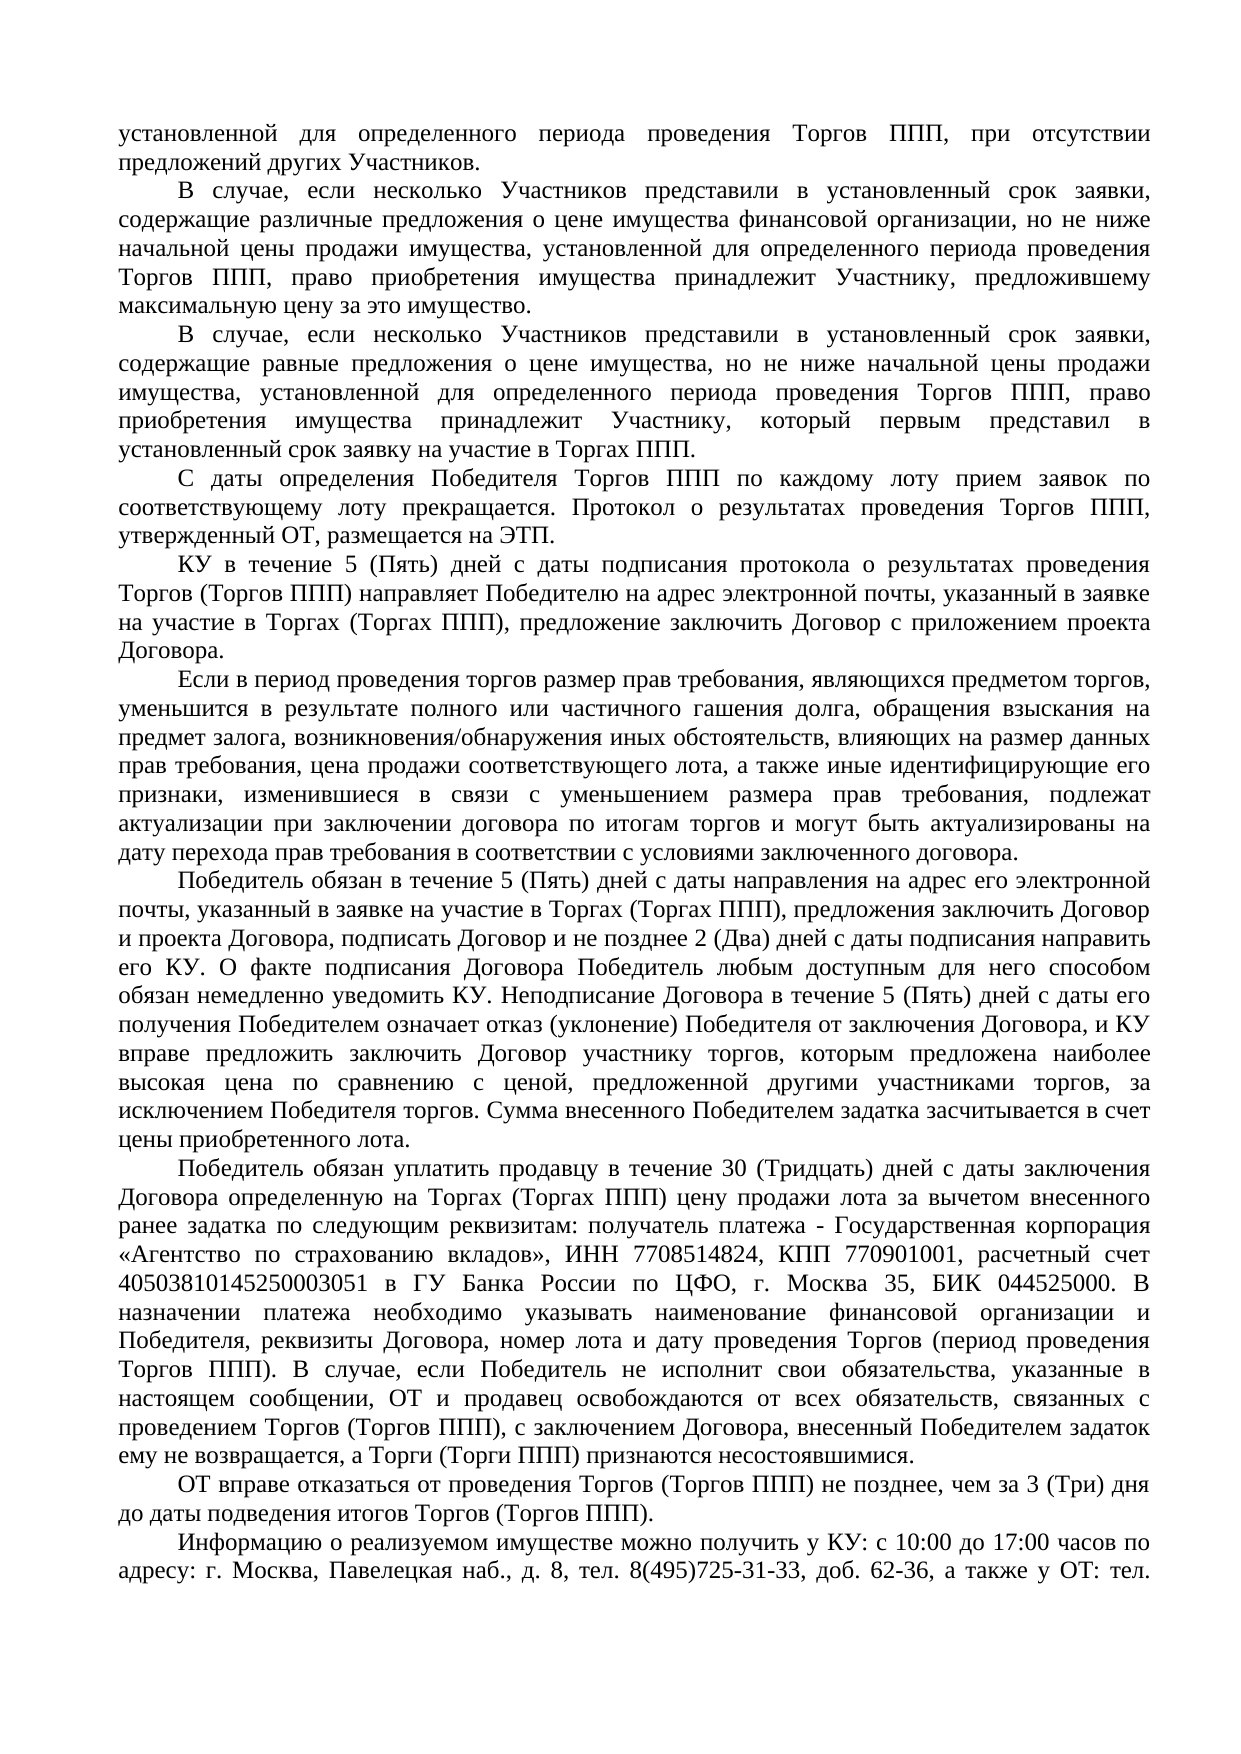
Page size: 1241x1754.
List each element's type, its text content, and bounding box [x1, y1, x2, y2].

text КУ в течение 5 (Пять) дней с даты подписания протокола о результатах проведения Торгов (Торгов ППП) направляет Победителю на адрес электронной почты, указанный в заявке на участие в Торгах (Торгах ППП), предложение заключить Договор с приложением проекта Договора. [118, 549, 1151, 664]
text Победитель обязан в течение 5 (Пять) дней с даты направления на адрес его электронной почты, указанный в заявке на участие в Торгах (Торгах ППП), предложения заключить Договор и проекта Договора, подписать Договор и не позднее 2 (Два) дней с даты подписания направить его КУ. О факте подписания Договора Победитель любым доступным для него способом обязан немедленно уведомить КУ. Неподписание Договора в течение 5 (Пять) дней с даты его получения Победителем означает отказ (уклонение) Победителя от заключения Договора, и КУ вправе предложить заключить Договор участнику торгов, которым предложена наиболее высокая цена по сравнению с ценой, предложенной другими участниками торгов, за исключением Победителя торгов. Сумма внесенного Победителем задатка засчитывается в счет цены приобретенного лота. [118, 866, 1151, 1153]
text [118, 118, 1151, 176]
text В случае, если несколько Участников представили в установленный срок заявки, содержащие различные предложения о цене имущества финансовой организации, но не ниже начальной цены продажи имущества, установленной для определенного периода проведения Торгов ППП, право приобретения имущества принадлежит Участнику, предложившему максимальную цену за это имущество. [118, 176, 1151, 319]
text Победитель обязан уплатить продавцу в течение 30 (Тридцать) дней с даты заключения Договора определенную на Торгах (Торгах ППП) цену продажи лота за вычетом внесенного ранее задатка по следующим реквизитам: получатель платежа - Государственная корпорация «Агентство по страхованию вкладов», ИНН 7708514824, КПП 770901001, расчетный счет 40503810145250003051 в ГУ Банка России по ЦФО, г. Москва 35, БИК 044525000. В назначении платежа необходимо указывать наименование финансовой организации и Победителя, реквизиты Договора, номер лота и дату проведения Торгов (период проведения Торгов ППП). В случае, если Победитель не исполнит свои обязательства, указанные в настоящем сообщении, ОТ и продавец освобождаются от всех обязательств, связанных с проведением Торгов (Торгов ППП), с заключением Договора, внесенный Победителем задаток ему не возвращается, а Торги (Торги ППП) признаются несостоявшимися. [118, 1153, 1151, 1469]
text С даты определения Победителя Торгов ППП по каждому лоту прием заявок по соответствующему лоту прекращается. Протокол о результатах проведения Торгов ППП, утвержденный ОТ, размещается на ЭТП. [118, 463, 1151, 549]
text Если в период проведения торгов размер прав требования, являющихся предметом торгов, уменьшится в результате полного или частичного гашения долга, обращения взыскания на предмет залога, возникновения/обнаружения иных обстоятельств, влияющих на размер данных прав требования, цена продажи соответствующего лота, а также иные идентифицирующие его признаки, изменившиеся в связи с уменьшением размера прав требования, подлежат актуализации при заключении договора по итогам торгов и могут быть актуализированы на дату перехода прав требования в соответствии с условиями заключенного договора. [118, 664, 1151, 866]
text В случае, если несколько Участников представили в установленный срок заявки, содержащие равные предложения о цене имущества, но не ниже начальной цены продажи имущества, установленной для определенного периода проведения Торгов ППП, право приобретения имущества принадлежит Участнику, который первым представил в установленный срок заявку на участие в Торгах ППП. [118, 319, 1151, 463]
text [118, 1527, 1151, 1584]
text ОТ вправе отказаться от проведения Торгов (Торгов ППП) не позднее, чем за 3 (Три) дня до даты подведения итогов Торгов (Торгов ППП). [118, 1469, 1151, 1527]
